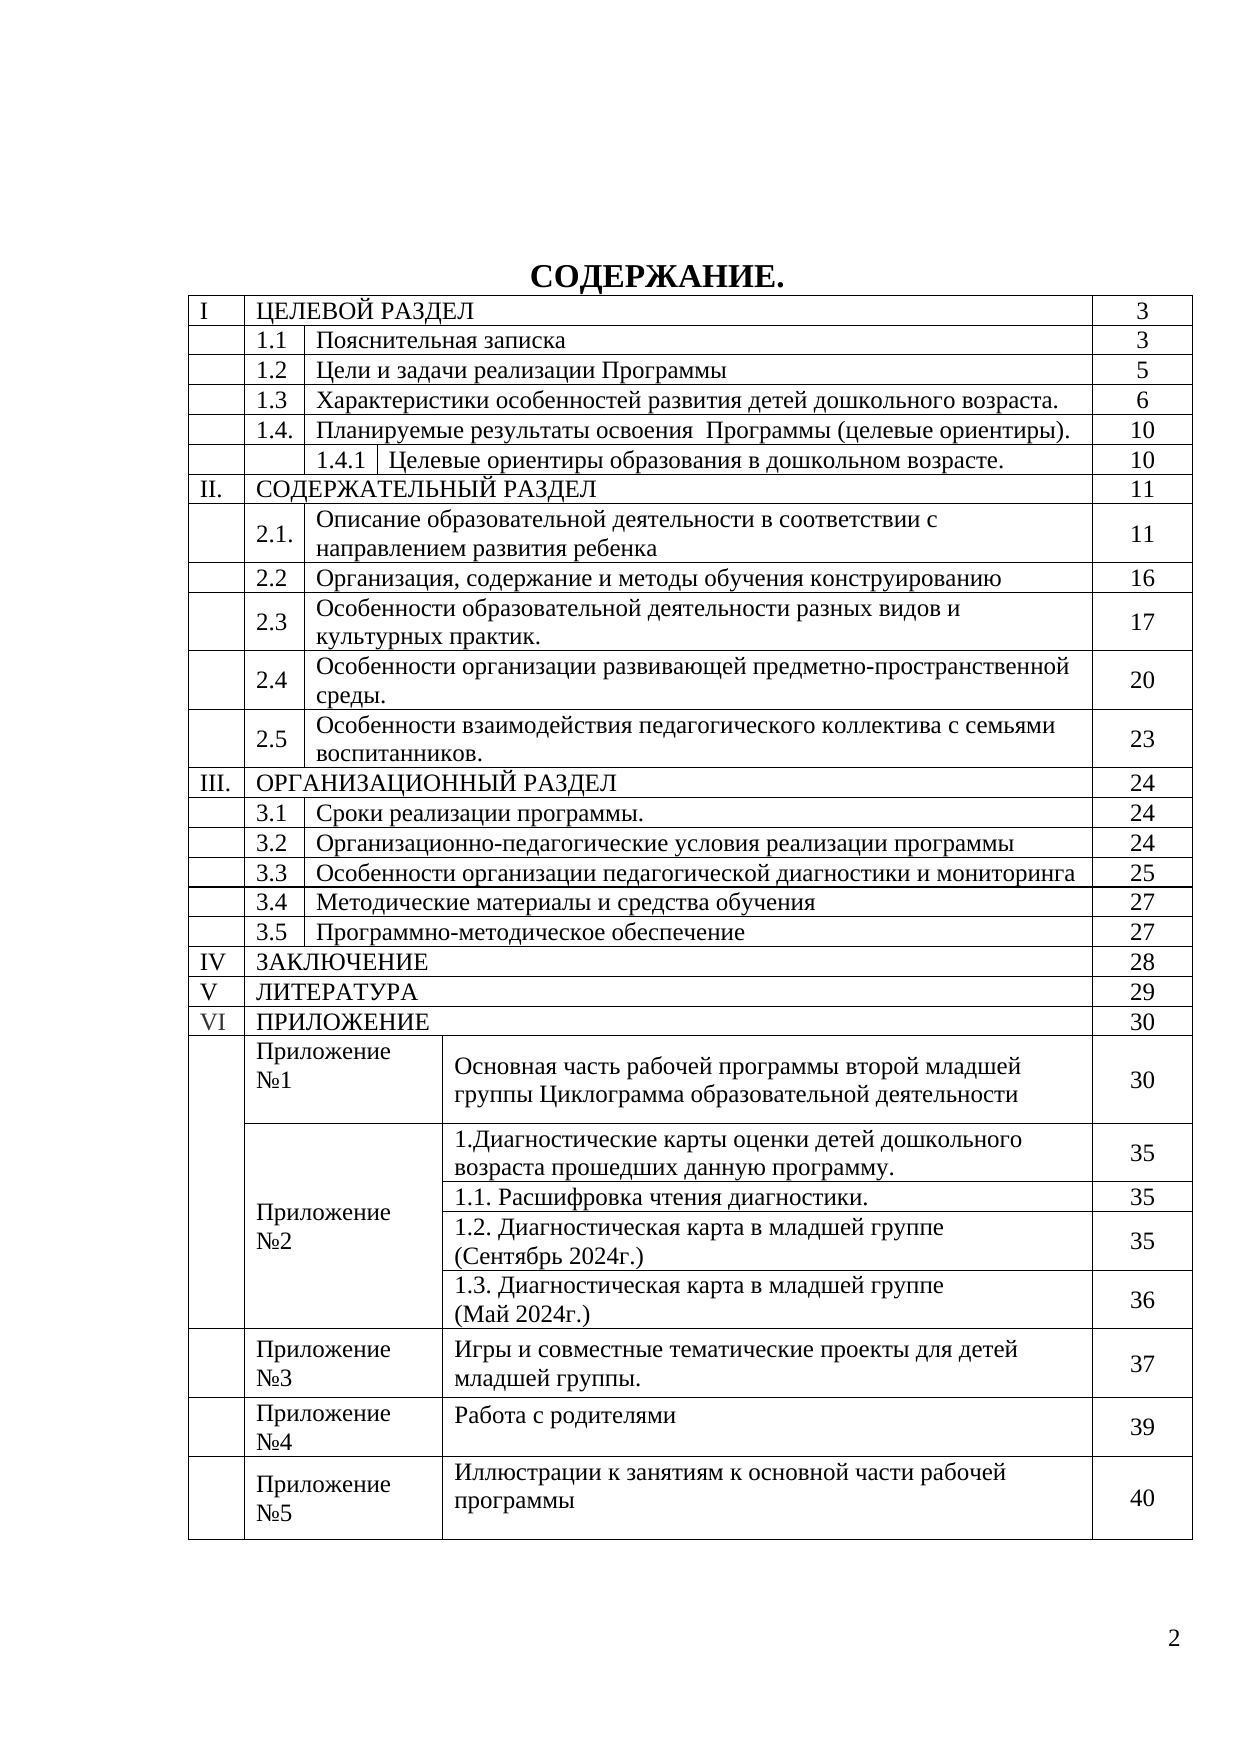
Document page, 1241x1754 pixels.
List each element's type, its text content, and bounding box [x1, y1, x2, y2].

table_cell 1.4.1 [305, 445, 377, 473]
table_cell Особенности взаимодействия педагогического коллектива с семьями воспитанников. [305, 710, 1092, 767]
table_cell 35 [1093, 1212, 1192, 1269]
table_cell ЛИТЕРАТУРА [245, 977, 1092, 1006]
table_cell [189, 917, 244, 946]
table_cell 2.4 [245, 651, 304, 709]
table_cell Приложение №5 [245, 1457, 442, 1539]
table_cell Описание образовательной деятельности в соответствии с направлением развития ребенка [305, 504, 1092, 562]
table_cell Особенности образовательной деятельности разных видов и культурных практик. [305, 593, 1092, 650]
table_cell [189, 504, 244, 562]
table_cell 2.1. [245, 504, 304, 562]
table_cell 11 [1093, 475, 1192, 503]
table_cell 17 [1093, 593, 1192, 650]
table_cell 24 [1093, 828, 1192, 857]
table_cell 3.1 [245, 798, 304, 827]
table_cell [189, 1398, 244, 1456]
table_cell [189, 798, 244, 827]
table_cell Игры и совместные тематические проекты для детей младшей группы. [443, 1329, 1092, 1397]
table_cell 3.5 [245, 917, 304, 946]
table_cell 2.5 [245, 710, 304, 767]
table_cell ОРГАНИЗАЦИОННЫЙ РАЗДЕЛ [245, 768, 1092, 797]
table_cell Программно-методическое обеспечение [305, 917, 1092, 946]
table_cell [189, 593, 244, 650]
table_cell 37 [1093, 1329, 1192, 1397]
table_cell [189, 888, 244, 916]
table_cell [189, 326, 244, 354]
table_cell 3.2 [245, 828, 304, 857]
table_cell 28 [1093, 947, 1192, 976]
table_cell Методические материалы и средства обучения [305, 888, 1092, 916]
table_cell 24 [1093, 798, 1192, 827]
table_cell Цели и задачи реализации Программы [305, 355, 1092, 384]
table_cell VI [189, 1007, 244, 1035]
table_cell 1.2 [245, 355, 304, 384]
table_cell Приложение №4 [245, 1398, 442, 1456]
table_cell 25 [1093, 858, 1192, 886]
table_cell [189, 355, 244, 384]
table_cell Пояснительная записка [305, 326, 1092, 354]
table_cell 30 [1093, 1007, 1192, 1035]
table_cell 29 [1093, 977, 1192, 1006]
table_cell 1.4. [245, 415, 304, 444]
table_cell 20 [1093, 651, 1192, 709]
table_cell 40 [1093, 1457, 1192, 1539]
table_cell Работа с родителями [443, 1398, 1092, 1456]
table_cell 35 [1093, 1182, 1192, 1211]
table_cell [189, 651, 244, 709]
table_cell 2.2 [245, 563, 304, 592]
table_cell Приложение №3 [245, 1329, 442, 1397]
table_cell 1.Диагностические карты оценки детей дошкольного возраста прошедших данную программу. [443, 1124, 1092, 1181]
table_cell Целевые ориентиры образования в дошкольном возрасте. [378, 445, 1092, 473]
table_cell Сроки реализации программы. [305, 798, 1092, 827]
table_header I [189, 296, 244, 324]
table_cell Особенности организации педагогической диагностики и мониторинга [305, 858, 1092, 886]
table_cell 1.1. Расшифровка чтения диагностики. [443, 1182, 1092, 1211]
table_cell 27 [1093, 888, 1192, 916]
table_cell [245, 445, 304, 473]
table_header 3 [1093, 296, 1192, 324]
table_cell 30 [1093, 1036, 1192, 1123]
table_cell Планируемые результаты освоения Программы (целевые ориентиры). [305, 415, 1092, 444]
table_cell 39 [1093, 1398, 1192, 1456]
table_cell Приложение №1 [245, 1036, 442, 1123]
table_cell IV [189, 947, 244, 976]
table_cell II. [189, 475, 244, 503]
table_cell Иллюстрации к занятиям к основной части рабочей программы [443, 1457, 1092, 1539]
table_cell 27 [1093, 917, 1192, 946]
table_cell [189, 415, 244, 444]
table_cell ЗАКЛЮЧЕНИЕ [245, 947, 1092, 976]
table_cell 24 [1093, 768, 1192, 797]
table_cell 5 [1093, 355, 1192, 384]
table_cell 1.1 [245, 326, 304, 354]
table_cell [189, 858, 244, 886]
table_cell 3.3 [245, 858, 304, 886]
text СОДЕРЖАНИЕ. [124, 256, 1189, 295]
table_cell 11 [1093, 504, 1192, 562]
table_cell [189, 1036, 244, 1328]
table_cell [189, 1329, 244, 1397]
table_cell 2.3 [245, 593, 304, 650]
table_cell [189, 1457, 244, 1539]
table_cell Основная часть рабочей программы второй младшей группы Циклограмма образовательной деятельности [443, 1036, 1092, 1123]
table_cell 3 [1093, 326, 1192, 354]
table_cell 23 [1093, 710, 1192, 767]
table_cell Приложение №2 [245, 1124, 442, 1328]
table_cell 36 [1093, 1271, 1192, 1328]
table_cell 1.3. Диагностическая карта в младшей группе (Май 2024г.) [443, 1271, 1092, 1328]
table_cell Организационно-педагогические условия реализации программы [305, 828, 1092, 857]
table_cell 1.3 [245, 385, 304, 414]
table_cell Характеристики особенностей развития детей дошкольного возраста. [305, 385, 1092, 414]
table_cell 10 [1093, 445, 1192, 473]
table_cell Особенности организации развивающей предметно-пространственной среды. [305, 651, 1092, 709]
table_cell СОДЕРЖАТЕЛЬНЫЙ РАЗДЕЛ [245, 475, 1092, 503]
table_cell III. [189, 768, 244, 797]
table_header ЦЕЛЕВОЙ РАЗДЕЛ [245, 296, 1092, 324]
table_cell [189, 710, 244, 767]
table_cell Организация, содержание и методы обучения конструированию [305, 563, 1092, 592]
table_cell [189, 445, 244, 473]
table_cell V [189, 977, 244, 1006]
table_cell [189, 385, 244, 414]
table_cell [189, 563, 244, 592]
table_cell 10 [1093, 415, 1192, 444]
table_cell 6 [1093, 385, 1192, 414]
table_cell 16 [1093, 563, 1192, 592]
table_cell 35 [1093, 1124, 1192, 1181]
table_cell 3.4 [245, 888, 304, 916]
table_cell 1.2. Диагностическая карта в младшей группе (Сентябрь 2024г.) [443, 1212, 1092, 1269]
table_cell [189, 828, 244, 857]
table_cell ПРИЛОЖЕНИЕ [245, 1007, 1092, 1035]
